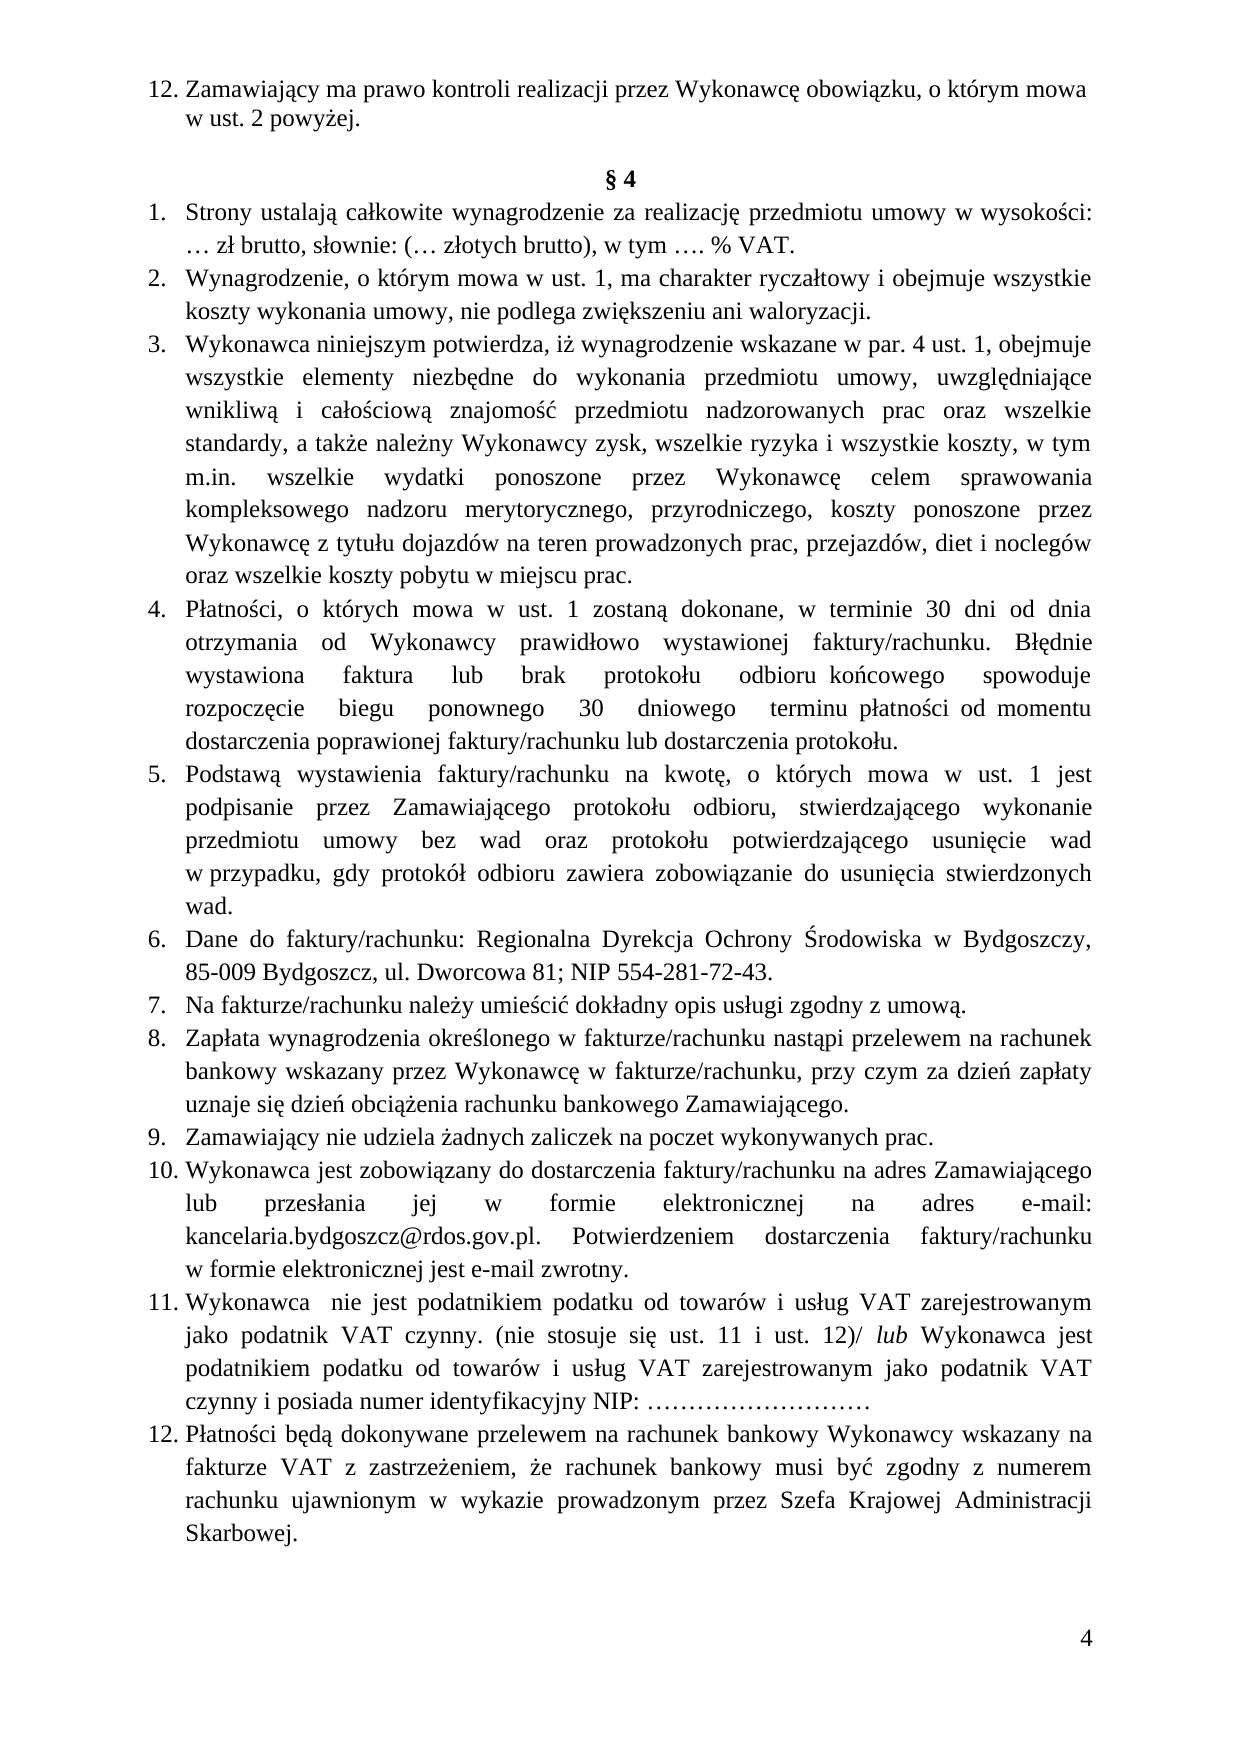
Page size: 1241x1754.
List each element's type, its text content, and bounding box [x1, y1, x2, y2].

list Podstawą wystawienia faktury/rachunku na kwotę, o których mowa w ust. 1 jest podpisanie przez Zamawiającego protokołu odbioru, stwierdzającego wykonanie przedmiotu umowy bez wad oraz protokołu potwierdzającego usunięcie wad w przypadku, gdy protokół odbioru zawiera zobowiązanie do usunięcia stwierdzonych wad. [148, 759, 1093, 919]
list Płatności, o których mowa w ust. 1 zostaną dokonane, w terminie 30 dni od dnia otrzymania od Wykonawcy prawidłowo wystawionej faktury/rachunku. Błędnie wystawiona faktura lub brak protokołu odbioru końcowego spowoduje rozpoczęcie biegu ponownego 30 dniowego terminu płatności od momentu dostarczenia poprawionej faktury/rachunku lub dostarczenia protokołu. [148, 594, 1093, 754]
list Wykonawca jest zobowiązany do dostarczenia faktury/rachunku na adres Zamawiającego lub przesłania jej w formie elektronicznej na adres e-mail: kancelaria.bydgoszcz@rdos.gov.pl. Potwierdzeniem dostarczenia faktury/rachunku w formie elektronicznej jest e-mail zwrotny. [148, 1155, 1093, 1283]
list § 4 [148, 164, 1093, 193]
list Płatności będą dokonywane przelewem na rachunek bankowy Wykonawcy wskazany na fakturze VAT z zastrzeżeniem, że rachunek bankowy musi być zgodny z numerem rachunku ujawnionym w wykazie prowadzonym przez Szefa Krajowej Administracji Skarbowej. [148, 1419, 1093, 1547]
list Na fakturze/rachunku należy umieścić dokładny opis usługi zgodny z umową. [148, 990, 1093, 1019]
list Zamawiający ma prawo kontroli realizacji przez Wykonawcę obowiązku, o którym mowa w ust. 2 powyżej. [148, 74, 1093, 131]
list Wynagrodzenie, o którym mowa w ust. 1, ma charakter ryczałtowy i obejmuje wszystkie koszty wykonania umowy, nie podlega zwiększeniu ani waloryzacji. [148, 263, 1093, 325]
list Zamawiający nie udziela żadnych zaliczek na poczet wykonywanych prac. [148, 1122, 1093, 1151]
list Dane do faktury/rachunku: Regionalna Dyrekcja Ochrony Środowiska w Bydgoszczy, 85-009 Bydgoszcz, ul. Dworcowa 81; NIP 554-281-72-43. [148, 924, 1093, 986]
list Zapłata wynagrodzenia określonego w fakturze/rachunku nastąpi przelewem na rachunek bankowy wskazany przez Wykonawcę w fakturze/rachunku, przy czym za dzień zapłaty uznaje się dzień obciążenia rachunku bankowego Zamawiającego. [148, 1023, 1093, 1118]
list Wykonawca niniejszym potwierdza, iż wynagrodzenie wskazane w par. 4 ust. 1, obejmuje wszystkie elementy niezbędne do wykonania przedmiotu umowy, uwzględniające wnikliwą i całościową znajomość przedmiotu nadzorowanych prac oraz wszelkie standardy, a także należny Wykonawcy zysk, wszelkie ryzyka i wszystkie koszty, w tym m.in. wszelkie wydatki ponoszone przez Wykonawcę celem sprawowania kompleksowego nadzoru merytorycznego, przyrodniczego, koszty ponoszone przez Wykonawcę z tytułu dojazdów na teren prowadzonych prac, przejazdów, diet i noclegów oraz wszelkie koszty pobytu w miejscu prac. [148, 329, 1093, 589]
list Wykonawca nie jest podatnikiem podatku od towarów i usług VAT zarejestrowanym jako podatnik VAT czynny. (nie stosuje się ust. 11 i ust. 12)/ lub Wykonawca jest podatnikiem podatku od towarów i usług VAT zarejestrowanym jako podatnik VAT czynny i posiada numer identyfikacyjny NIP: ……………………… [148, 1287, 1093, 1415]
list Strony ustalają całkowite wynagrodzenie za realizację przedmiotu umowy w wysokości: … zł brutto, słownie: (… złotych brutto), w tym …. % VAT. [148, 197, 1093, 259]
